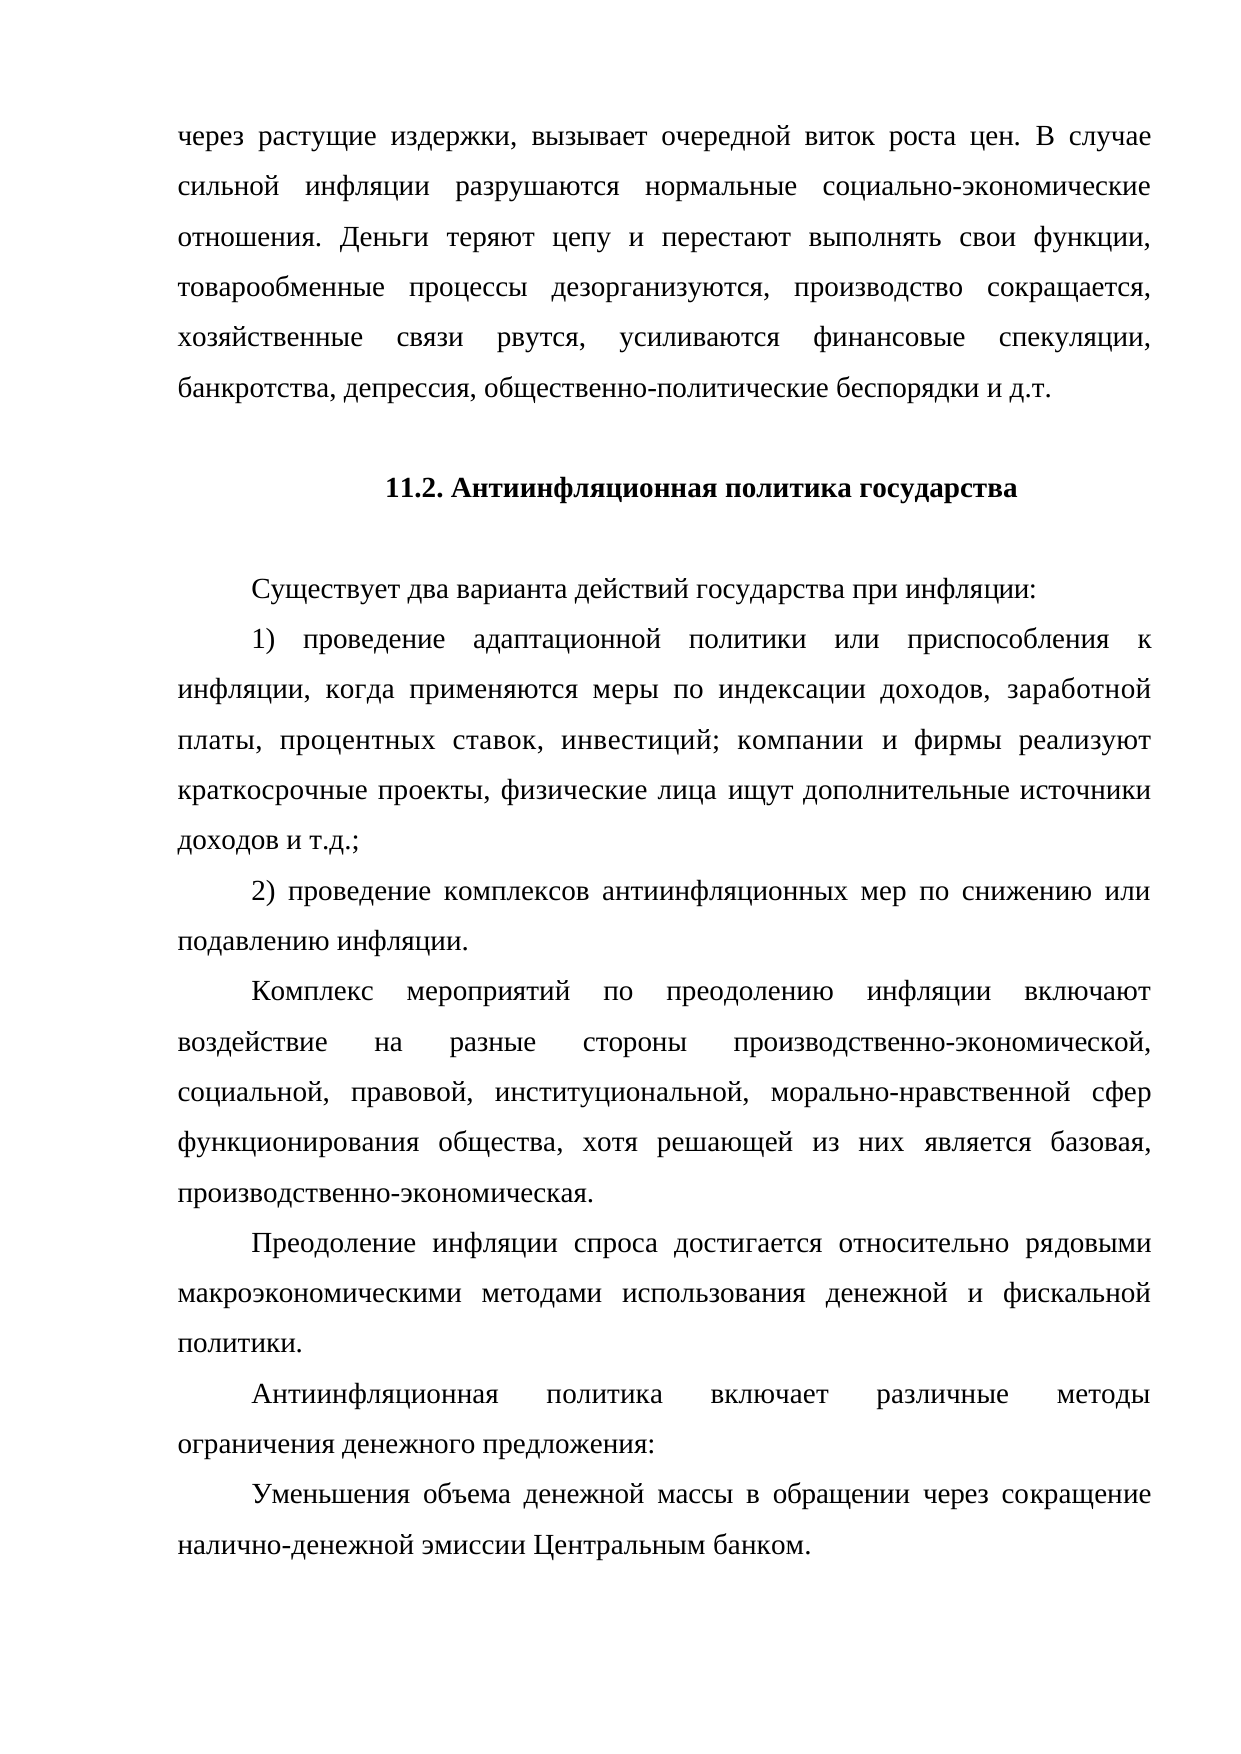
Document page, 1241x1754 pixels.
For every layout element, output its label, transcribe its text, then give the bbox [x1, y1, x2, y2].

text Существует два варианта действий государства при инфляции: [177, 571, 1152, 604]
text Уменьшения объема денежной массы в обращении через сокращение налично-денежной эмиссии Центральным банком. [177, 1477, 1152, 1560]
text Преодоление инфляции спроса достигается относительно рядовыми макроэкономическими методами использования денежной и фискальной политики. [177, 1225, 1152, 1359]
text 1) проведение адаптационной политики или приспособления к инфляции, когда применяются меры по индексации доходов, заработной платы, процентных ставок, инвестиций; компании и фирмы реализуют краткосрочные проекты, физические лица ищут дополнительные источники доходов и т.д.; [177, 621, 1152, 856]
text Антиинфляционная политика включает различные методы ограничения денежного предложения: [177, 1376, 1152, 1460]
text 11.2. Антиинфляционная политика государства [177, 470, 1152, 504]
text Комплекс мероприятий по преодолению инфляции включают воздействие на разные стороны производственно-экономической, социальной, правовой, институциональной, морально-нравственной сфер функционирования общества, хотя решающей из них является базовая, производственно-экономическая. [177, 973, 1152, 1208]
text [177, 118, 1152, 403]
text 2) проведение комплексов антиинфляционных мер по снижению или подавлению инфляции. [177, 873, 1152, 957]
